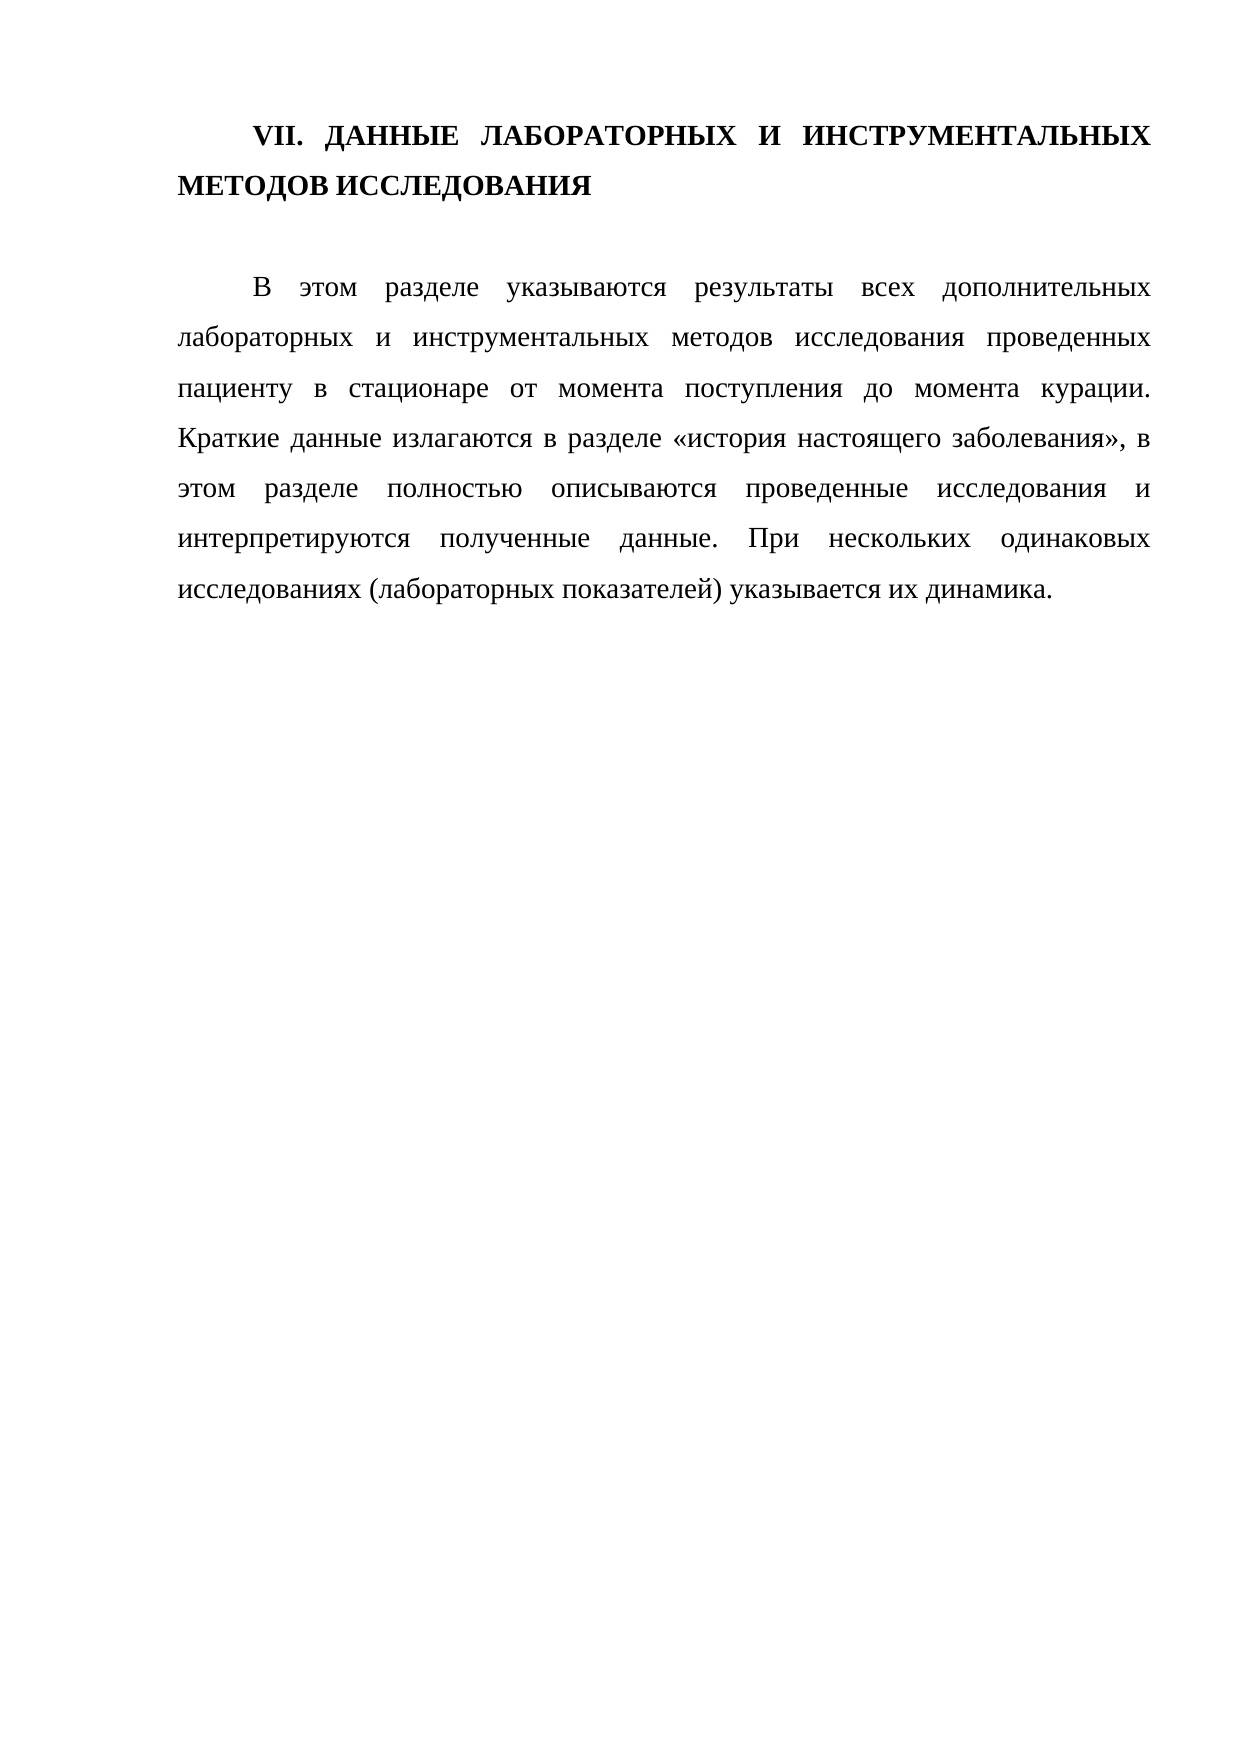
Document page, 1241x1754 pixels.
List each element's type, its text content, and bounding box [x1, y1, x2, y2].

text В этом разделе указываются результаты всех дополнительных лабораторных и инструментальных методов исследования проведенных пациенту в стационаре от момента поступления до момента курации. Краткие данные излагаются в разделе «история настоящего заболевания», в этом разделе полностью описываются проведенные исследования и интерпретируются полученные данные. При нескольких одинаковых исследованиях (лабораторных показателей) указывается их динамика. [177, 269, 1152, 604]
text VII. Данные лабораторных И ИНСТРУМЕНТАЛЬНЫХ методов исследования [177, 118, 1152, 202]
